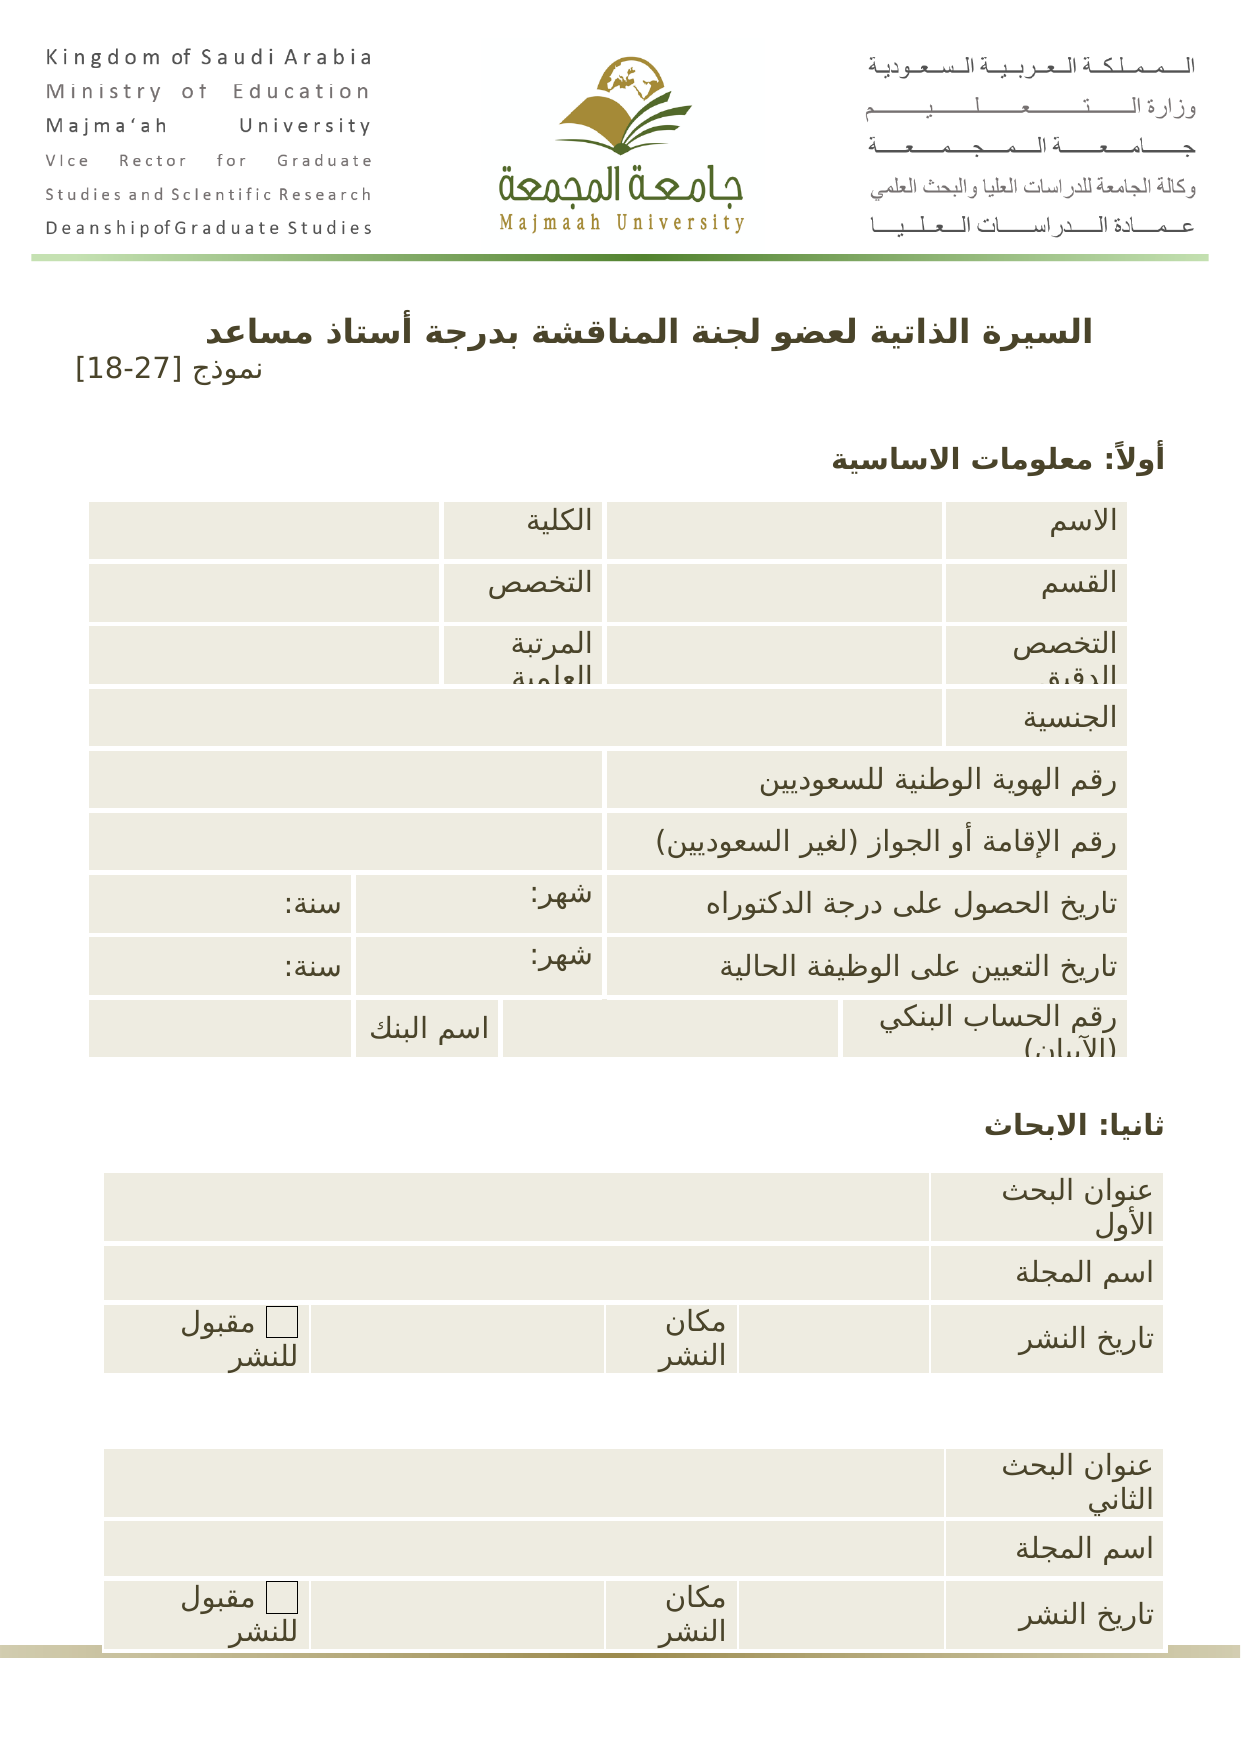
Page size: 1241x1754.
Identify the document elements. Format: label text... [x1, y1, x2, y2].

text ثانيا: الابحاث [75, 1108, 1165, 1142]
table_cell مقبول للنشر [104, 1581, 309, 1649]
text أولاً: معلومات الاساسية [75, 442, 1165, 476]
table_header الكلية [444, 502, 602, 559]
table_header عنوان البحث الأول [931, 1173, 1163, 1241]
table_cell التخصص الدقيق [946, 626, 1127, 684]
table_header [89, 502, 439, 559]
table_cell [104, 1246, 929, 1300]
table_cell اسم البنك [356, 1000, 498, 1057]
table_cell [311, 1581, 604, 1649]
picture [31, 38, 1209, 264]
table_cell [89, 689, 942, 746]
table_cell شهر: [356, 875, 602, 933]
table_cell سنة: [89, 875, 351, 933]
table_cell [311, 1305, 604, 1373]
table_cell سنة: [89, 937, 351, 995]
table_cell [503, 999, 838, 1057]
table_cell اسم المجلة [946, 1521, 1163, 1576]
table_cell القسم [946, 564, 1127, 622]
table_cell [739, 1305, 929, 1373]
table_cell [739, 1581, 944, 1649]
table_cell تاريخ التعيين على الوظيفة الحالية [607, 937, 1127, 995]
table_header [104, 1449, 944, 1517]
table_cell [607, 564, 942, 622]
table_header [104, 1173, 929, 1241]
table_cell مكان النشر [606, 1581, 737, 1649]
table_cell رقم الهوية الوطنية للسعوديين [607, 751, 1127, 808]
table_cell رقم الإقامة أو الجواز (لغير السعوديين) [607, 813, 1127, 870]
table_cell [89, 626, 439, 684]
table_cell اسم المجلة [931, 1246, 1163, 1300]
table_cell تاريخ النشر [931, 1305, 1163, 1373]
table_cell [89, 1000, 351, 1057]
table_cell تاريخ النشر [946, 1581, 1163, 1649]
table_cell التخصص [444, 564, 602, 622]
table_cell [89, 751, 602, 808]
table_header عنوان البحث الثاني [946, 1449, 1163, 1517]
table_cell المرتبة العلمية [444, 626, 602, 684]
table_cell [89, 564, 439, 622]
table_header الاسم [946, 502, 1127, 559]
text السيرة الذاتية لعضو لجنة المناقشة بدرجة أستاذ مساعد نموذج [27-18] [75, 313, 1165, 386]
table_cell مكان النشر [606, 1305, 737, 1373]
table_cell [104, 1521, 944, 1576]
table_header [607, 502, 942, 559]
table_cell الجنسية [946, 689, 1127, 746]
table_cell رقم الحساب البنكي (الآيبان) [843, 1000, 1127, 1057]
table_cell تاريخ الحصول على درجة الدكتوراه [607, 875, 1127, 933]
table_cell [89, 813, 602, 870]
table_cell مقبول للنشر [104, 1305, 309, 1373]
table_cell [607, 626, 942, 684]
table_cell شهر: [356, 937, 602, 995]
